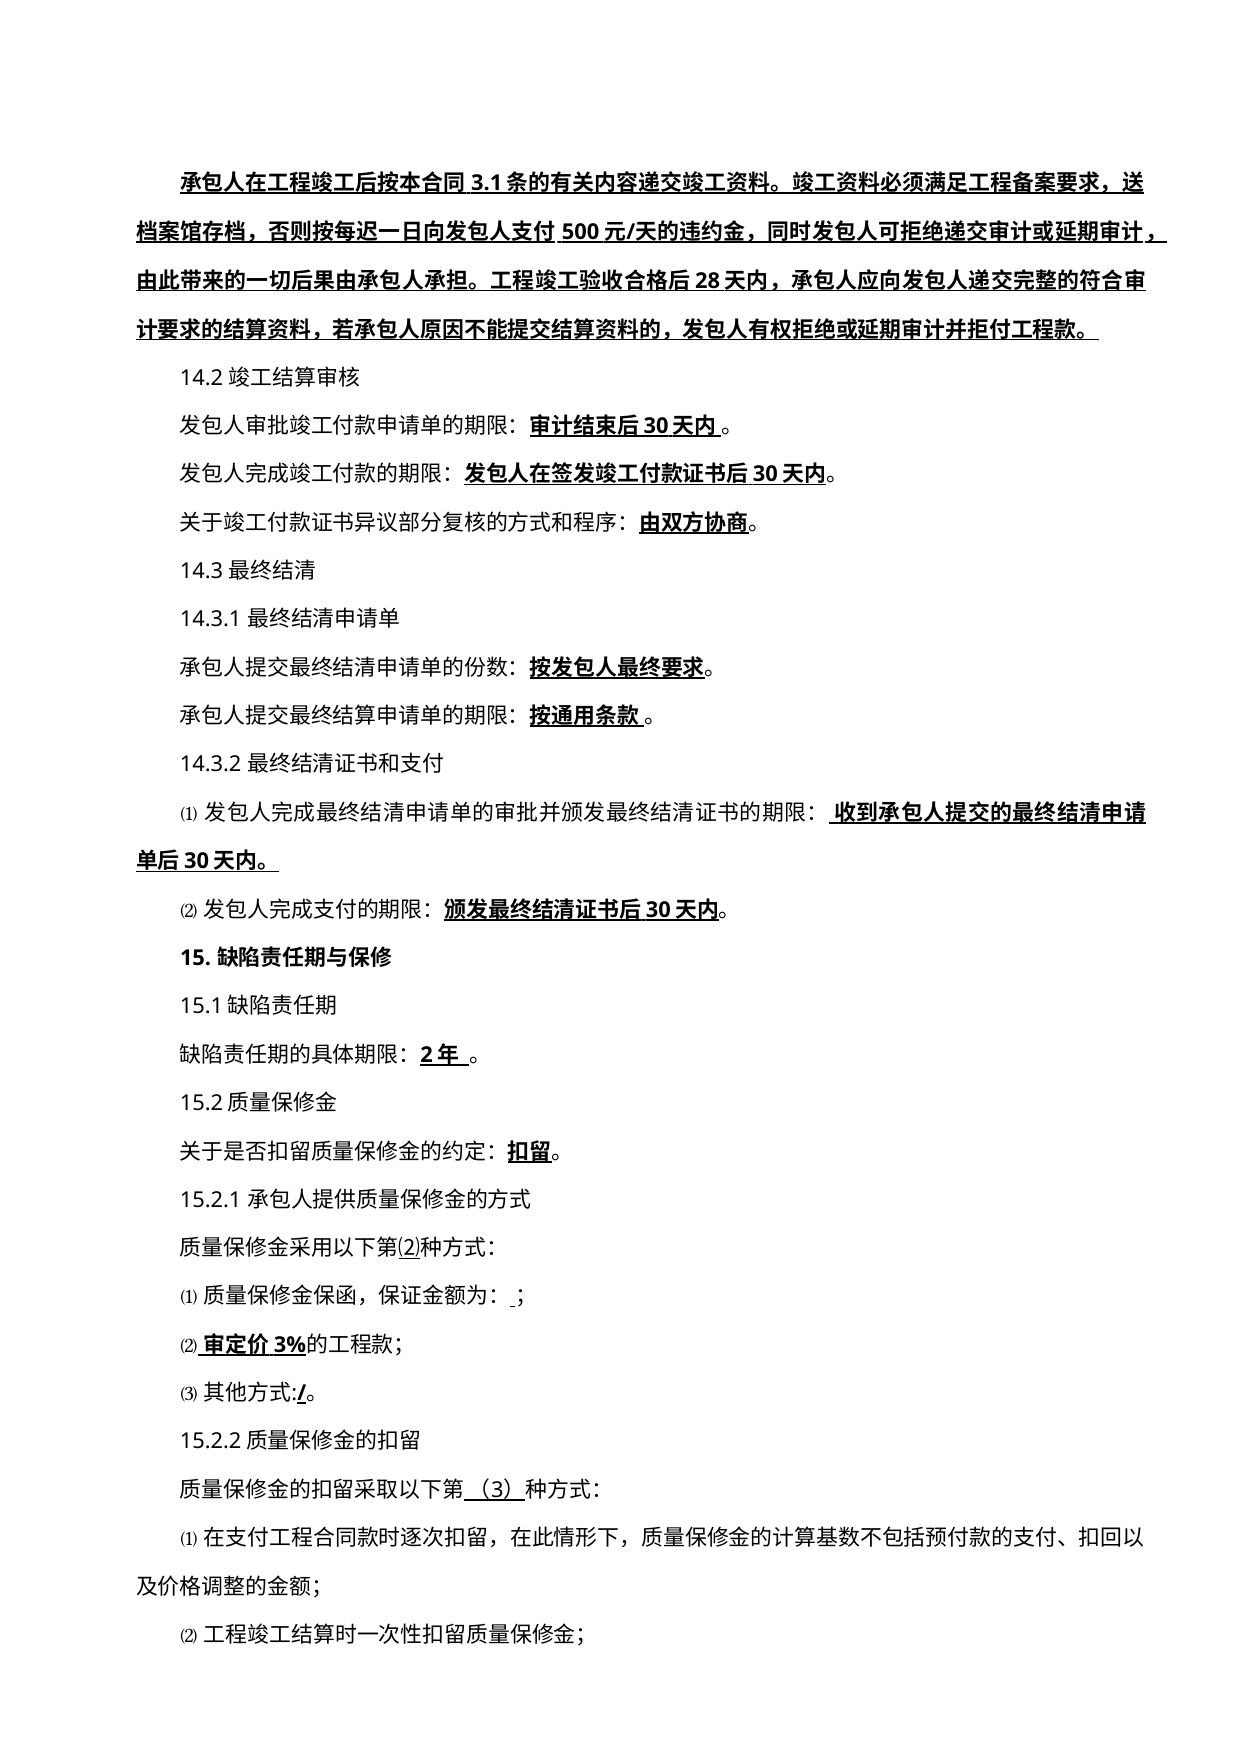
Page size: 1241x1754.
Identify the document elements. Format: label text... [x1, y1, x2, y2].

text 15.2.2质量保修金的扣留 [136, 1423, 1146, 1456]
text ⑶ 其他方式:/。 [136, 1375, 1146, 1407]
text 14.3.1 最终结清申请单 [136, 601, 1146, 634]
text 承包人提交最终结清申请单的份数：按发包人最终要求。 [136, 649, 1146, 682]
text ⑴ 发包人完成最终结清申请单的审批并颁发最终结清证书的期限： 收到承包人提交的最终结清申请单后30天内。 [136, 794, 1146, 876]
text 发包人审批竣工付款申请单的期限：审计结束后30天内 。 [136, 408, 1146, 440]
text 15. 缺陷责任期与保修 [136, 940, 1146, 972]
text 15.2.1 承包人提供质量保修金的方式 [136, 1182, 1146, 1214]
text 质量保修金采用以下第⑵种方式： [136, 1230, 1146, 1262]
text 14.3 最终结清 [136, 553, 1146, 585]
text ⑵ 审定价3%的工程款； [136, 1327, 1146, 1359]
text 15.2质量保修金 [136, 1085, 1146, 1117]
text 承包人在工程竣工后按本合同3.1条的有关内容递交竣工资料。竣工资料必须满足工程备案要求，送档案馆存档，否则按每迟一日向发包人支付500元/天的违约金，同时发包人可拒绝递交审计或延期审计，由此带来的一切后果由承包人承担。工程竣工验收合格后28天内，承包人应向发包人递交完整的符合审计要求的结算资料，若承包人原因不能提交结算资料的，发包人有权拒绝或延期审计并拒付工程款。 [136, 165, 1146, 290]
text 关于竣工付款证书异议部分复核的方式和程序：由双方协商。 [136, 504, 1146, 537]
text 14.2 竣工结算审核 [136, 359, 1146, 392]
text 缺陷责任期的具体期限：2年 。 [136, 1037, 1146, 1069]
text 承包人在工程竣工后按本合同3.1条的有关内容递交竣工资料。竣工资料必须满足工程备案要求，送档案馆存档，否则按每迟一日向发包人支付500元/天的违约金，同时发包人可拒绝递交审计或延期审计，由此带来的一切后果由承包人承担。工程竣工验收合格后28天内，承包人应向发包人递交完整的符合审计要求的结算资料，若承包人原因不能提交结算资料的，发包人有权拒绝或延期审计并拒付工程款。 [136, 291, 1146, 344]
text ⑵ 发包人完成支付的期限：颁发最终结清证书后30天内。 [136, 892, 1146, 924]
text 发包人完成竣工付款的期限：发包人在签发竣工付款证书后30天内。 [136, 456, 1146, 489]
text ⑵ 工程竣工结算时一次性扣留质量保修金； [136, 1617, 1146, 1649]
text ⑴ 质量保修金保函，保证金额为： ； [136, 1278, 1146, 1311]
text 承包人提交最终结算申请单的期限：按通用条款 。 [136, 698, 1146, 730]
text 关于是否扣留质量保修金的约定：扣留。 [136, 1133, 1146, 1166]
text 质量保修金的扣留采取以下第 （3）种方式： [136, 1472, 1146, 1504]
text ⑴ 在支付工程合同款时逐次扣留，在此情形下，质量保修金的计算基数不包括预付款的支付、扣回以及价格调整的金额； [136, 1520, 1146, 1601]
text 14.3.2 最终结清证书和支付 [136, 746, 1146, 779]
text 15.1缺陷责任期 [136, 988, 1146, 1021]
